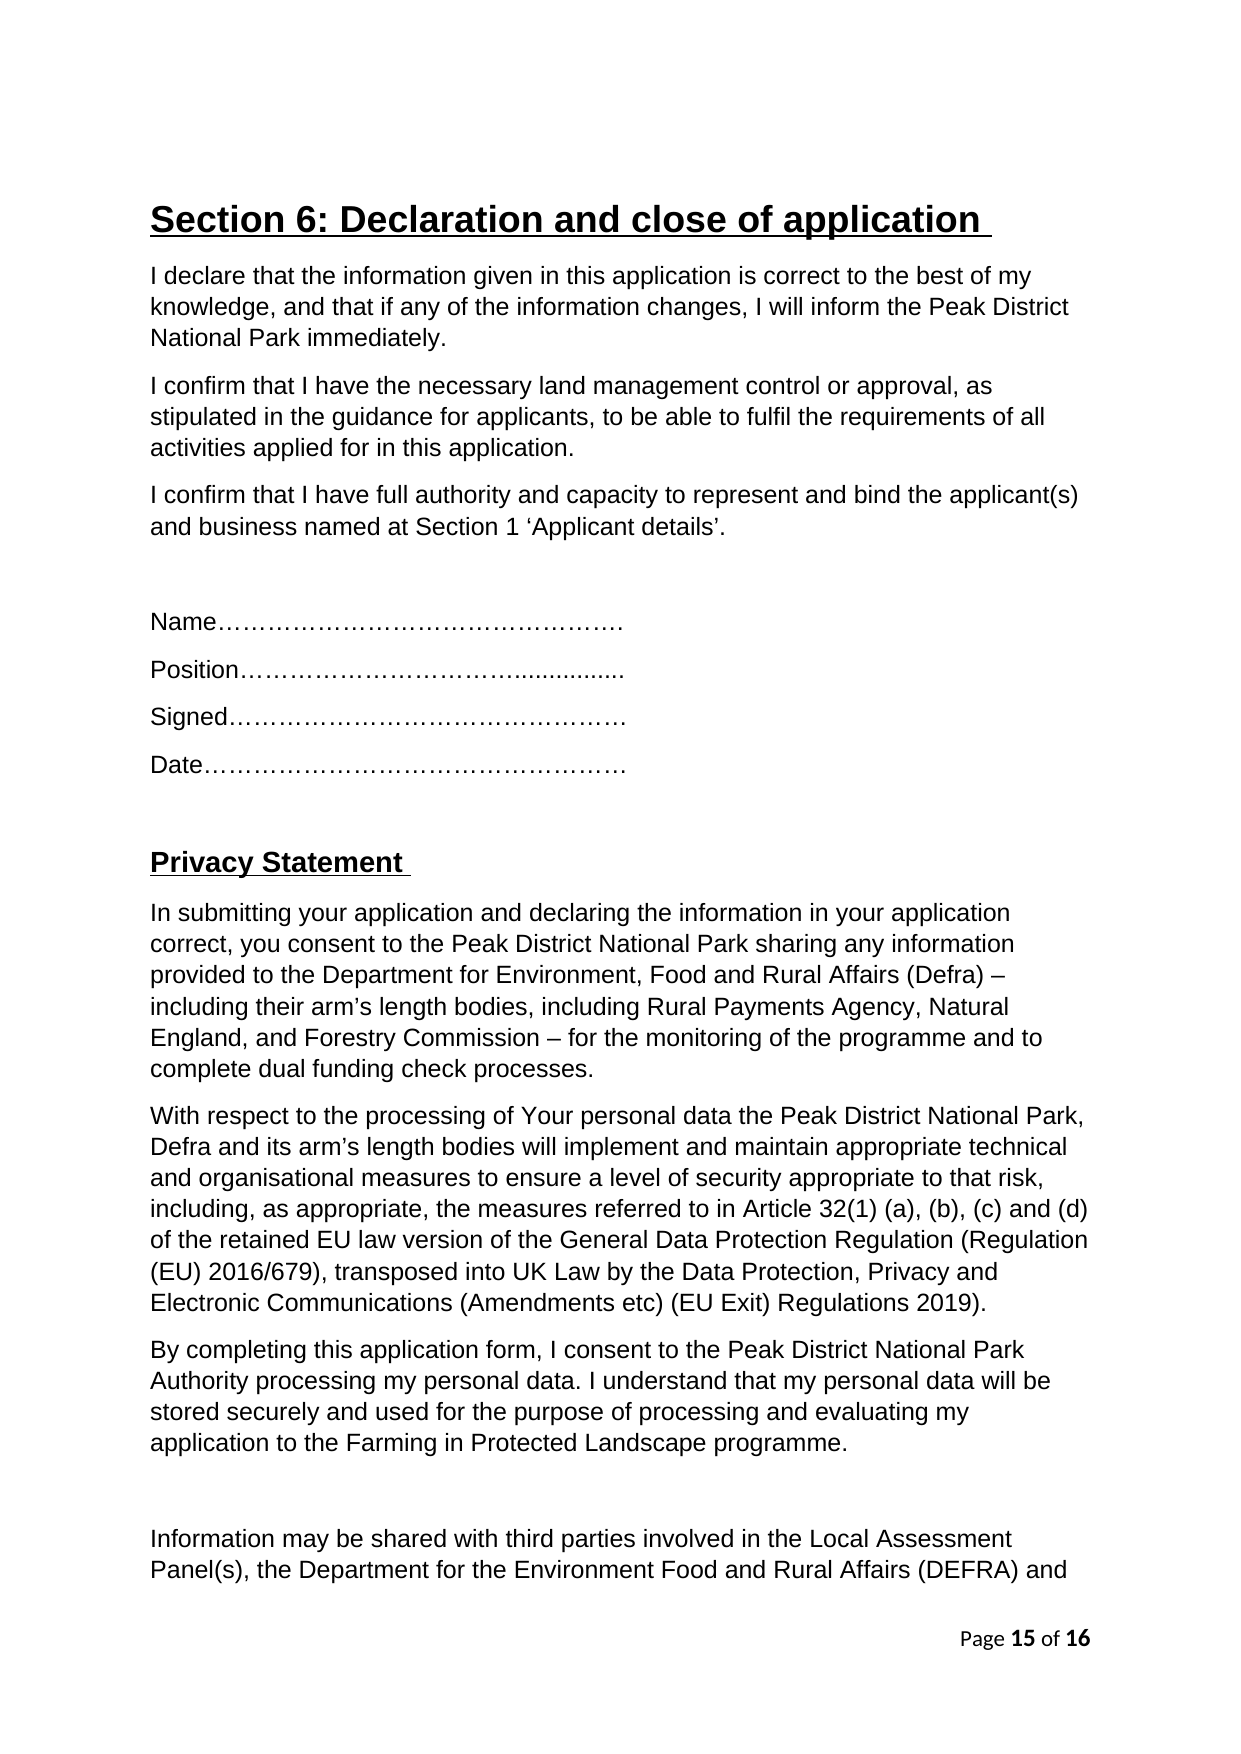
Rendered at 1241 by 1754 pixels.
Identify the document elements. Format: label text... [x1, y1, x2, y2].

text Date…………………………………………… [150, 750, 1090, 779]
text I confirm that I have the necessary land management control or approval, as stipulated in the guidance for applicants, to be able to fulfil the requirements of all activities applied for in this application. [150, 371, 1088, 462]
text Position……………………………................ [150, 655, 1090, 683]
text Section 6: Declaration and close of application [150, 198, 1090, 241]
text I confirm that I have full authority and capacity to represent and bind the applicant(s) and business named at Section 1 ‘Applicant details’. [150, 481, 1090, 540]
text Name…………………………………………. [150, 607, 1090, 636]
text Privacy Statement [150, 846, 1090, 879]
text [150, 1524, 1088, 1583]
text Signed………………………………………… [150, 702, 1090, 731]
text By completing this application form, I consent to the Peak District National Park Authority processing my personal data. I understand that my personal data will be stored securely and used for the purpose of processing and evaluating my application to the Farming in Protected Landscape programme. [150, 1335, 1088, 1457]
text I declare that the information given in this application is correct to the best of my knowledge, and that if any of the information changes, I will inform the Peak District National Park immediately. [150, 261, 1090, 352]
text In submitting your application and declaring the information in your application correct, you consent to the Peak District National Park sharing any information provided to the Department for Environment, Food and Rural Affairs (Defra) – including their arm’s length bodies, including Rural Payments Agency, Natural England, and Forestry Commission – for the monitoring of the programme and to complete dual funding check processes. [150, 898, 1090, 1082]
text With respect to the processing of Your personal data the Peak District National Park, Defra and its arm’s length bodies will implement and maintain appropriate technical and organisational measures to ensure a level of security appropriate to that risk, including, as appropriate, the measures referred to in Article 32(1) (a), (b), (c) and (d) of the retained EU law version of the General Data Protection Regulation (Regulation (EU) 2016/679), transposed into UK Law by the Data Protection, Privacy and Electronic Communications (Amendments etc) (EU Exit) Regulations 2019). [150, 1101, 1090, 1316]
